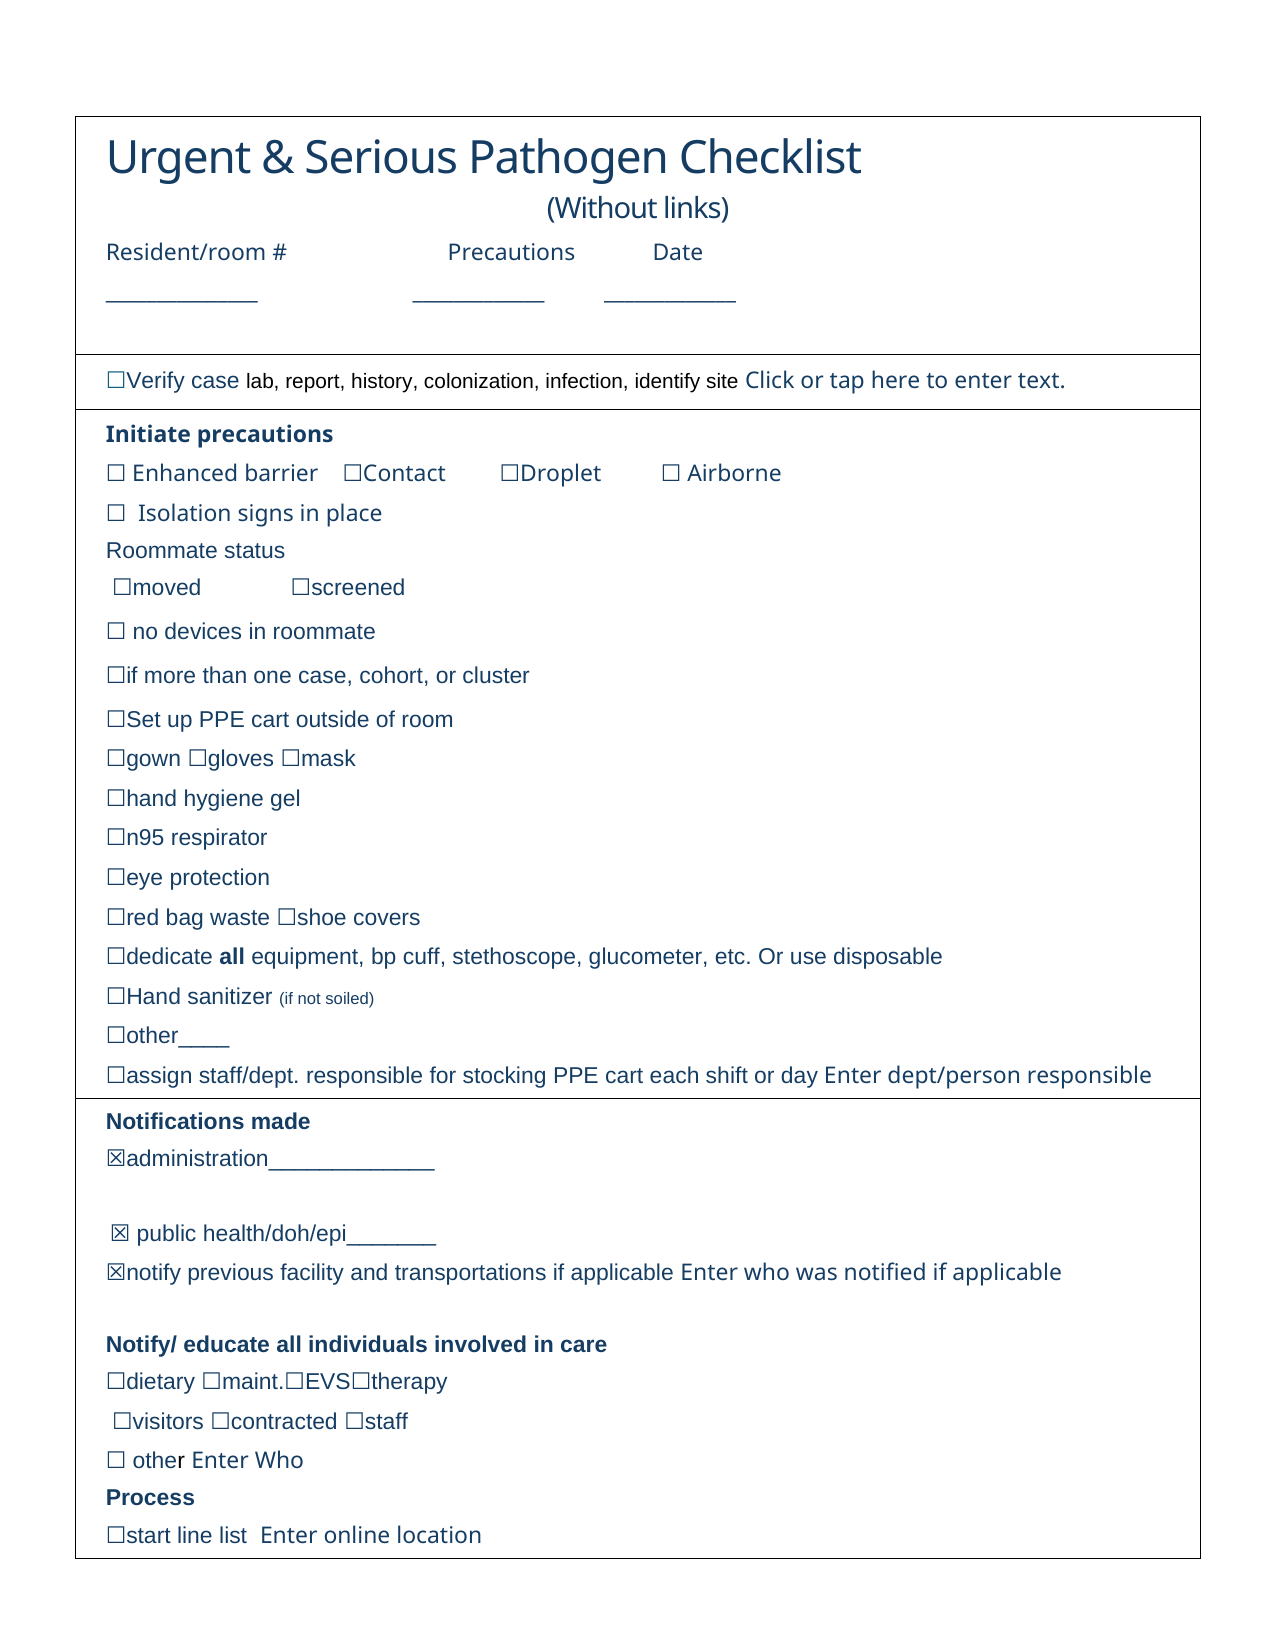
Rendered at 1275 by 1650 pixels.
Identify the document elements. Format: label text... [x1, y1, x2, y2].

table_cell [76, 1099, 1200, 1558]
table_cell Initiate precautions Enhanced barrier Contact Droplet Airborne Isolation signs in place Roommate status moved screened no devices in roommate if more than one case, cohort, or cluster Set up PPE cart outside of room gown gloves mask hand hygiene gel n95 respirator eye protection red bag waste shoe covers dedicate all equipment, bp cuff, stethoscope, glucometer, etc. Or use disposable Hand sanitizer (if not soiled) other____ assign staff/dept. responsible for stocking PPE cart each shift or day [76, 410, 1200, 1098]
table_cell Verify case lab, report, history, colonization, infection, identify site [76, 355, 1200, 408]
table_header Urgent & Serious Pathogen Checklist (Without links) Resident/room # Precautions Date _______________ _____________ _____________ [76, 117, 1200, 354]
